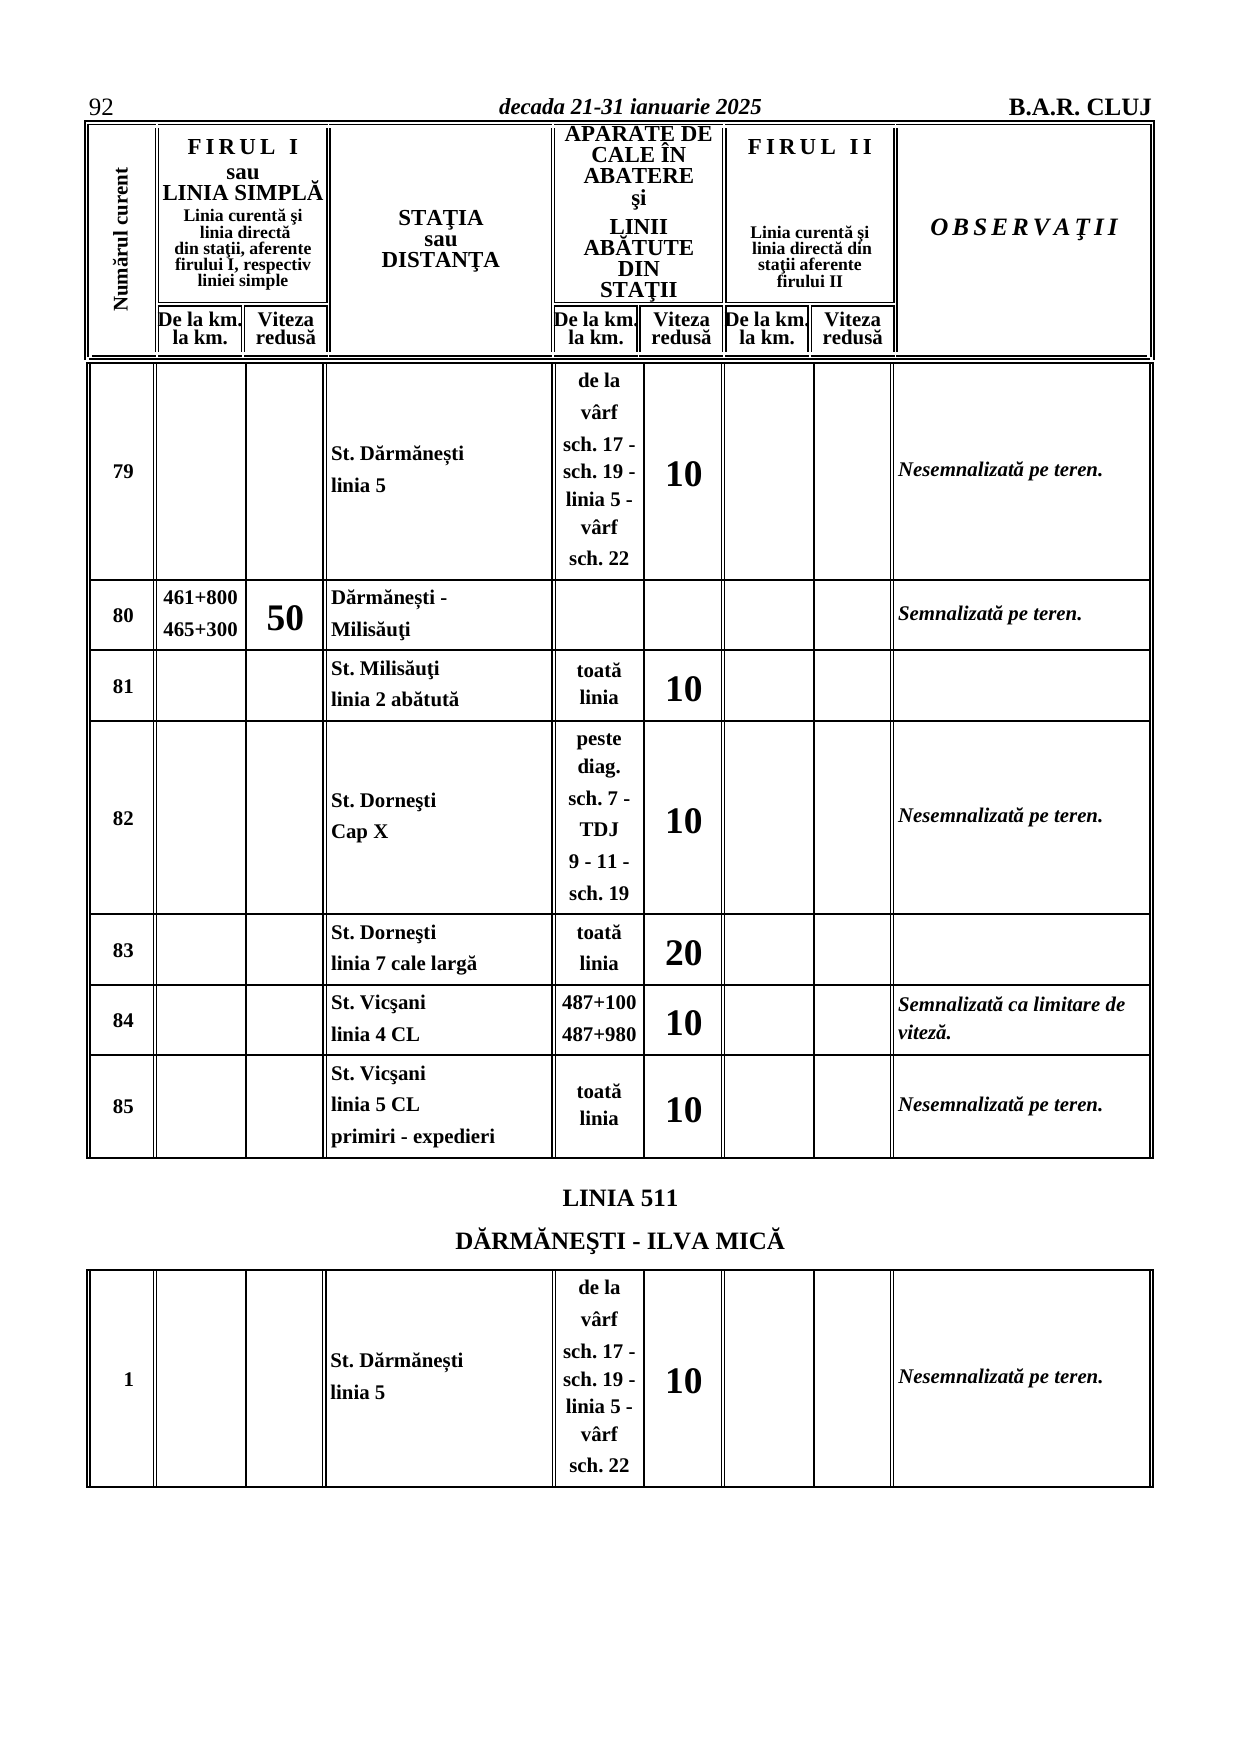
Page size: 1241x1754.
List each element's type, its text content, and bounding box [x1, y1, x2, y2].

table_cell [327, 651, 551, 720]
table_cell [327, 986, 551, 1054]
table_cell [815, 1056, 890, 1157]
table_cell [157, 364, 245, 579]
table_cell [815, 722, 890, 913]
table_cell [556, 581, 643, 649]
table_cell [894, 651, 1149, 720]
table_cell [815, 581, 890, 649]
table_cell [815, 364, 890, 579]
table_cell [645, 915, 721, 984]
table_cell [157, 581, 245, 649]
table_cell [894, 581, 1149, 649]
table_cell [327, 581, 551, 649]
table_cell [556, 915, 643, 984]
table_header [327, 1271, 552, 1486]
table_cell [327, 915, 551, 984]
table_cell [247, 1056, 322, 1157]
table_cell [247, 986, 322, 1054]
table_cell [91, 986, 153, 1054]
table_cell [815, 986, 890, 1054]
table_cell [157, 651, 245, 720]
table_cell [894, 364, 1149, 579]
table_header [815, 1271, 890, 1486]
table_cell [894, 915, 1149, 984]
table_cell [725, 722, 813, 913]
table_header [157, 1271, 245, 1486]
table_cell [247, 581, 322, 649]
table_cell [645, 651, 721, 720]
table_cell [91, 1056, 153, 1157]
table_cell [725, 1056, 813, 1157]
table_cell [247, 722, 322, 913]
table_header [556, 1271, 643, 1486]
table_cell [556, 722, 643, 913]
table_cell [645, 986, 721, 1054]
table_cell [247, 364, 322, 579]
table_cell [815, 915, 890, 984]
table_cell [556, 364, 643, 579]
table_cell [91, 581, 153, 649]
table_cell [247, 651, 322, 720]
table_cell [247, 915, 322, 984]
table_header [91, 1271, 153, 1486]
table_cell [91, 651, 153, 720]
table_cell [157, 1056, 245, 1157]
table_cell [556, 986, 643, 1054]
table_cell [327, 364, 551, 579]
subtitle DĂRMĂNEŞTI - ILVA MICĂ [89, 1226, 1152, 1255]
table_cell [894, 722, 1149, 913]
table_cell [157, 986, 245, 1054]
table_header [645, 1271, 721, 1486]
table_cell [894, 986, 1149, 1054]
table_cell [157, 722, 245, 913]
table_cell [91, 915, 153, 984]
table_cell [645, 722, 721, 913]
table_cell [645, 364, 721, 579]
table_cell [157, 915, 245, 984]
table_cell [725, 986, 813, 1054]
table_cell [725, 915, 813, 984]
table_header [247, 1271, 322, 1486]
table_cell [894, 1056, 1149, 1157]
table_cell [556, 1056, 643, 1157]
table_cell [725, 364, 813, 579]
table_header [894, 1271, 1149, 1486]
subtitle LINIA 511 [89, 1183, 1152, 1212]
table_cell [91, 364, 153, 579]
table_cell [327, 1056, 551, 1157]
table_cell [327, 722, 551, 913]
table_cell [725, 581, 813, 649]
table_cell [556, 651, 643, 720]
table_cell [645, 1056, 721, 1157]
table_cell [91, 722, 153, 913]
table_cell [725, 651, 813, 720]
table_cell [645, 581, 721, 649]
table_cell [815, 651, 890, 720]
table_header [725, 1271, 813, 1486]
